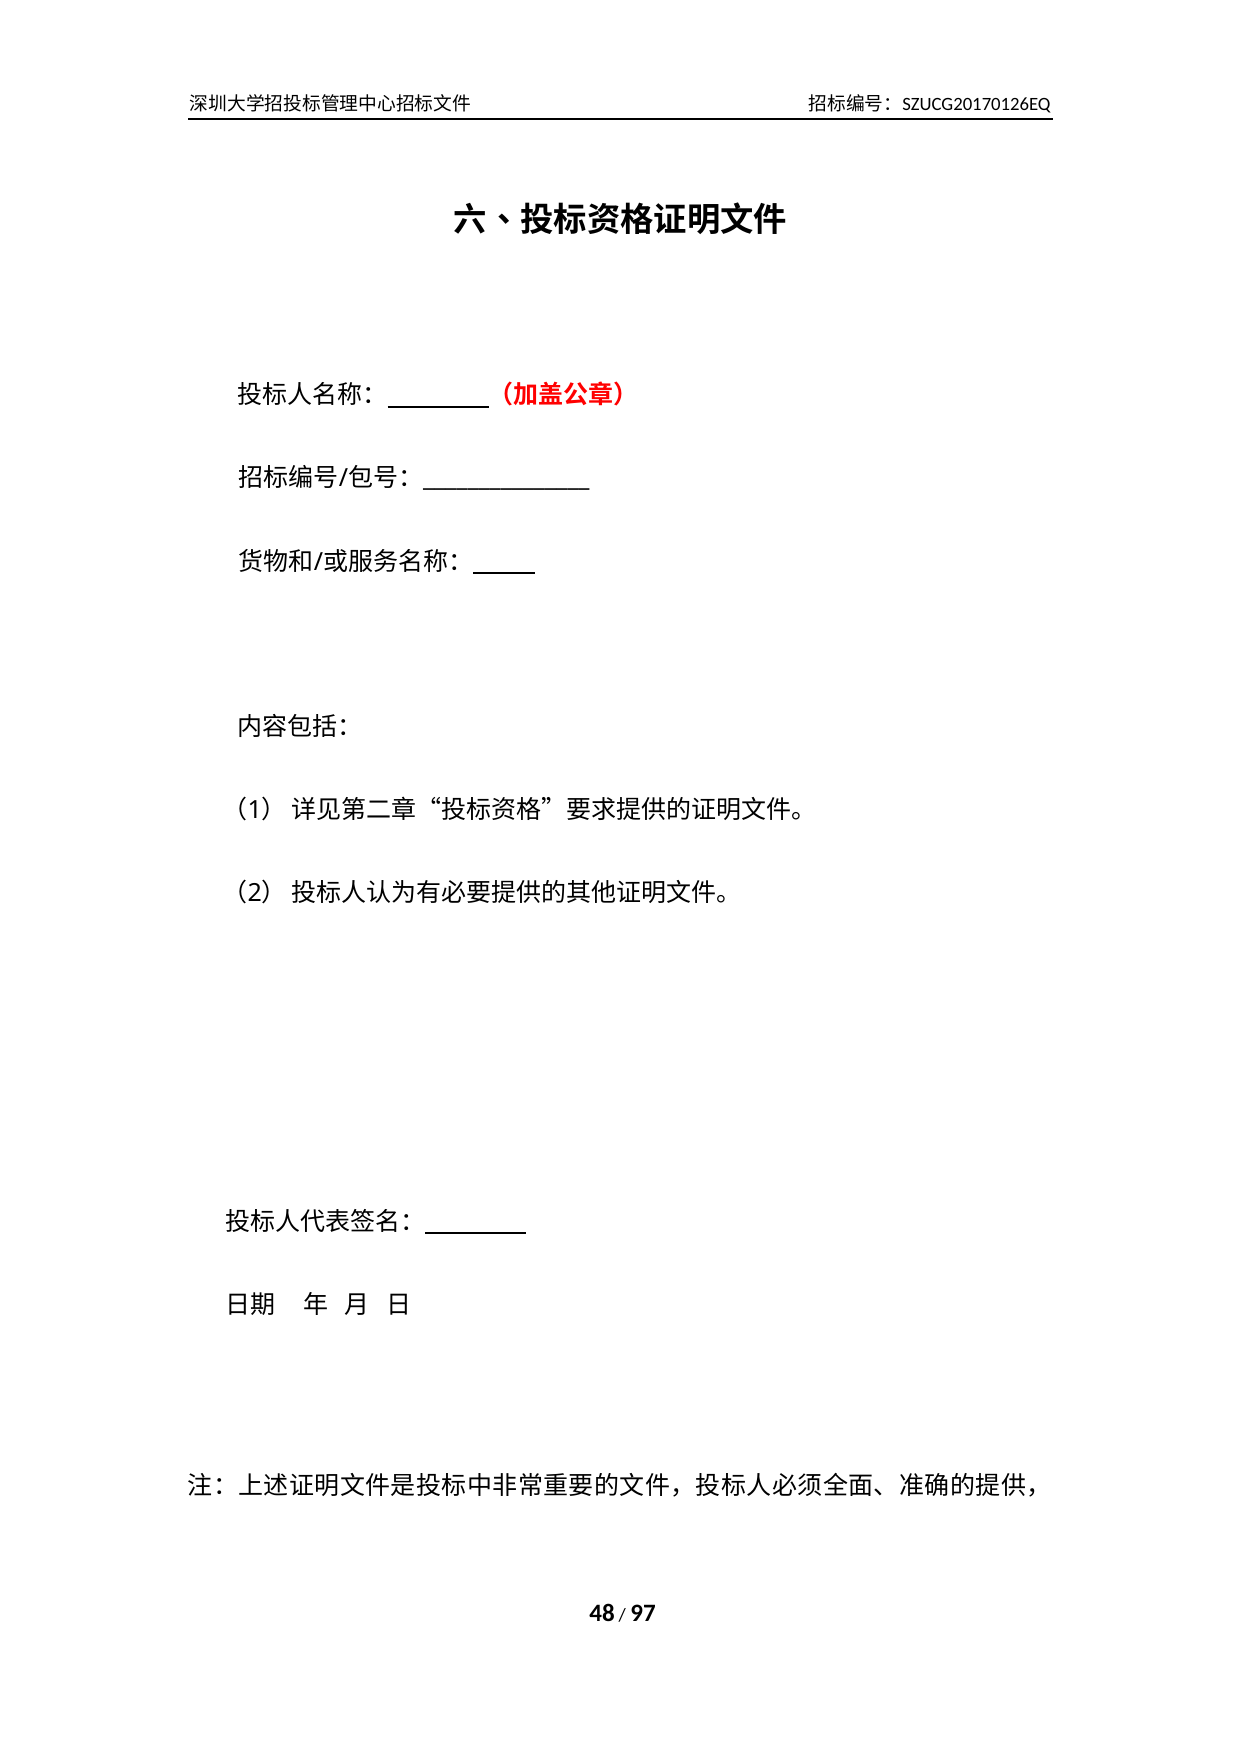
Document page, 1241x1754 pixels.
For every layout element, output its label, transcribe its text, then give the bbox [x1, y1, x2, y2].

list 详见第二章“投标资格”要求提供的证明文件。 [222, 775, 1053, 840]
text 投标人代表签名： [187, 1187, 1053, 1252]
text 日期 年 月 日 [187, 1270, 1053, 1335]
text 投标人名称： （加盖公章） [187, 360, 1053, 425]
subtitle 六、投标资格证明文件 [187, 186, 1053, 251]
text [187, 1451, 1053, 1516]
text 内容包括： [187, 692, 1053, 757]
text 招标编号/包号：_______________ [187, 443, 1053, 508]
text 货物和/或服务名称： [187, 527, 1053, 592]
list 投标人认为有必要提供的其他证明文件。 [222, 858, 1053, 923]
